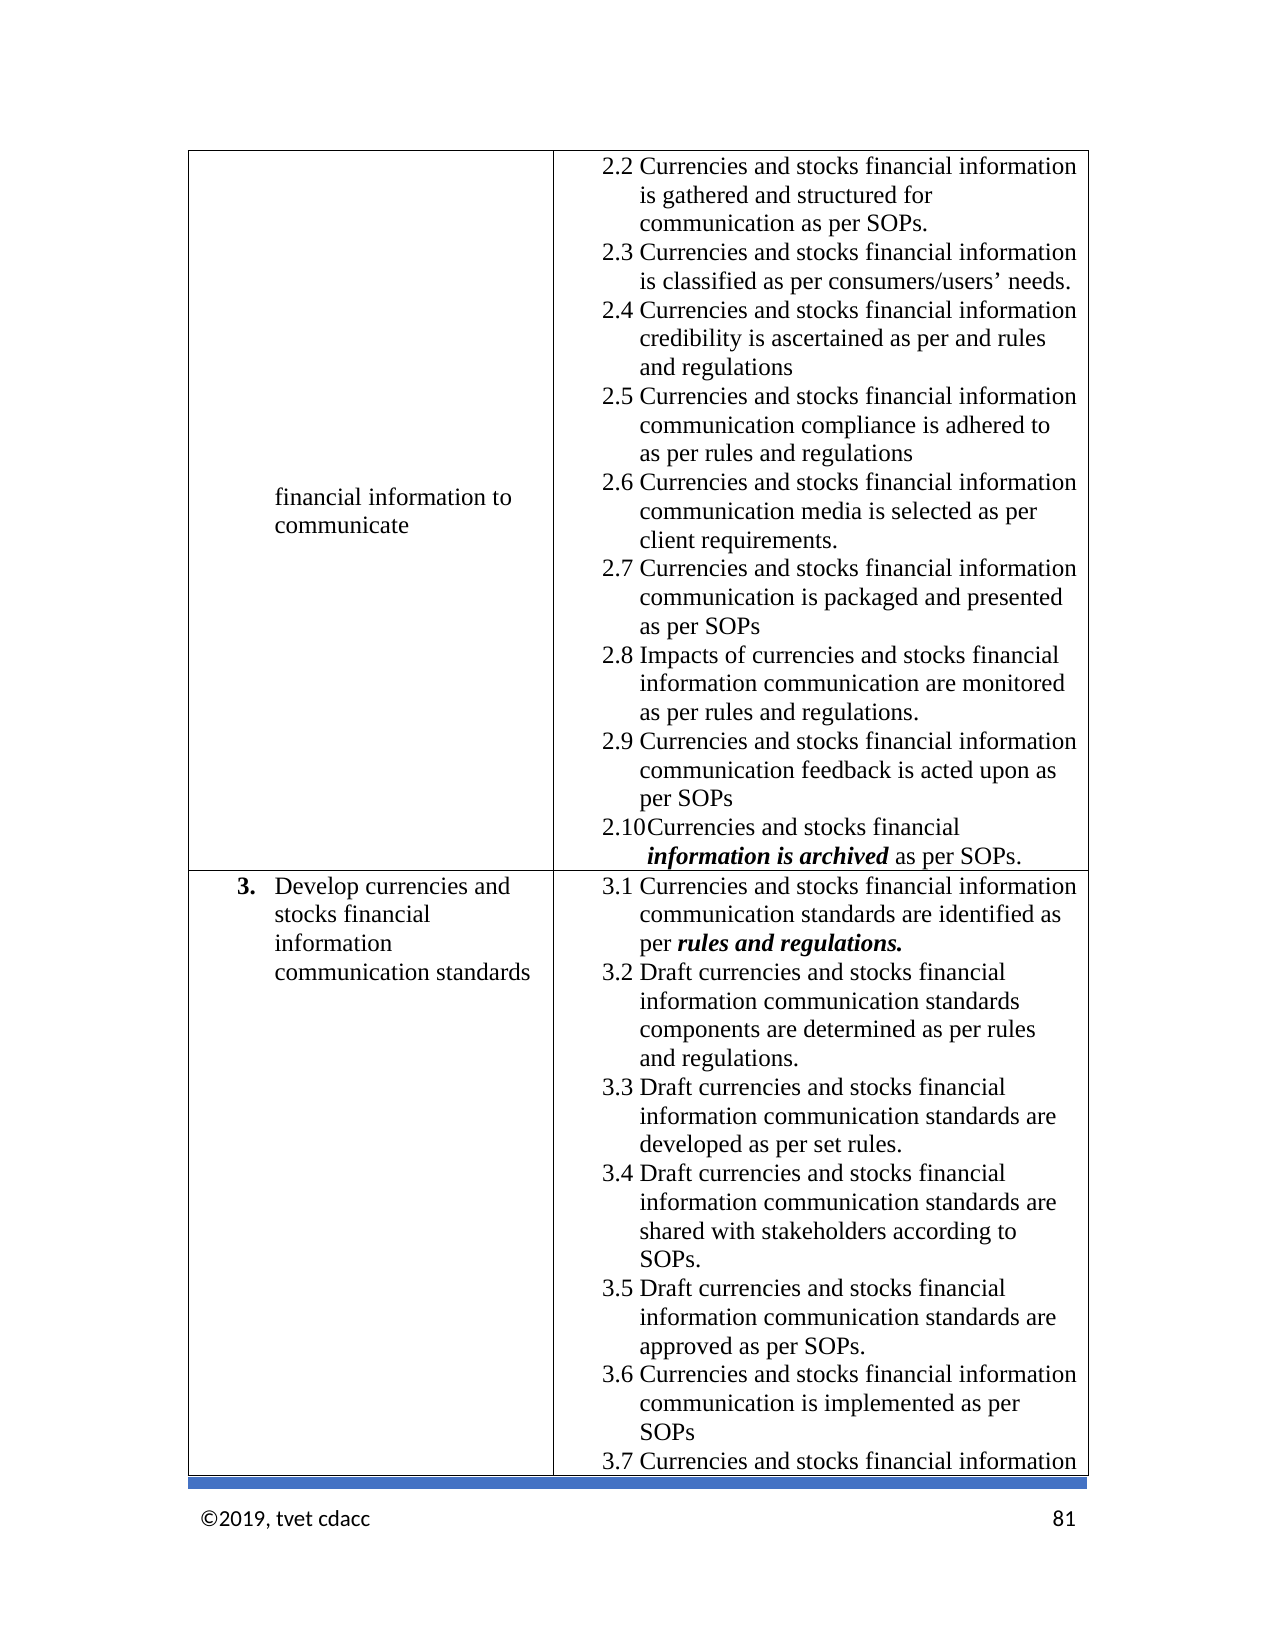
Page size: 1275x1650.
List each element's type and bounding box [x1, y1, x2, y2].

table_cell [189, 871, 553, 1474]
table_cell [554, 871, 1088, 1474]
table_cell [554, 151, 1088, 870]
table_cell [189, 151, 553, 870]
